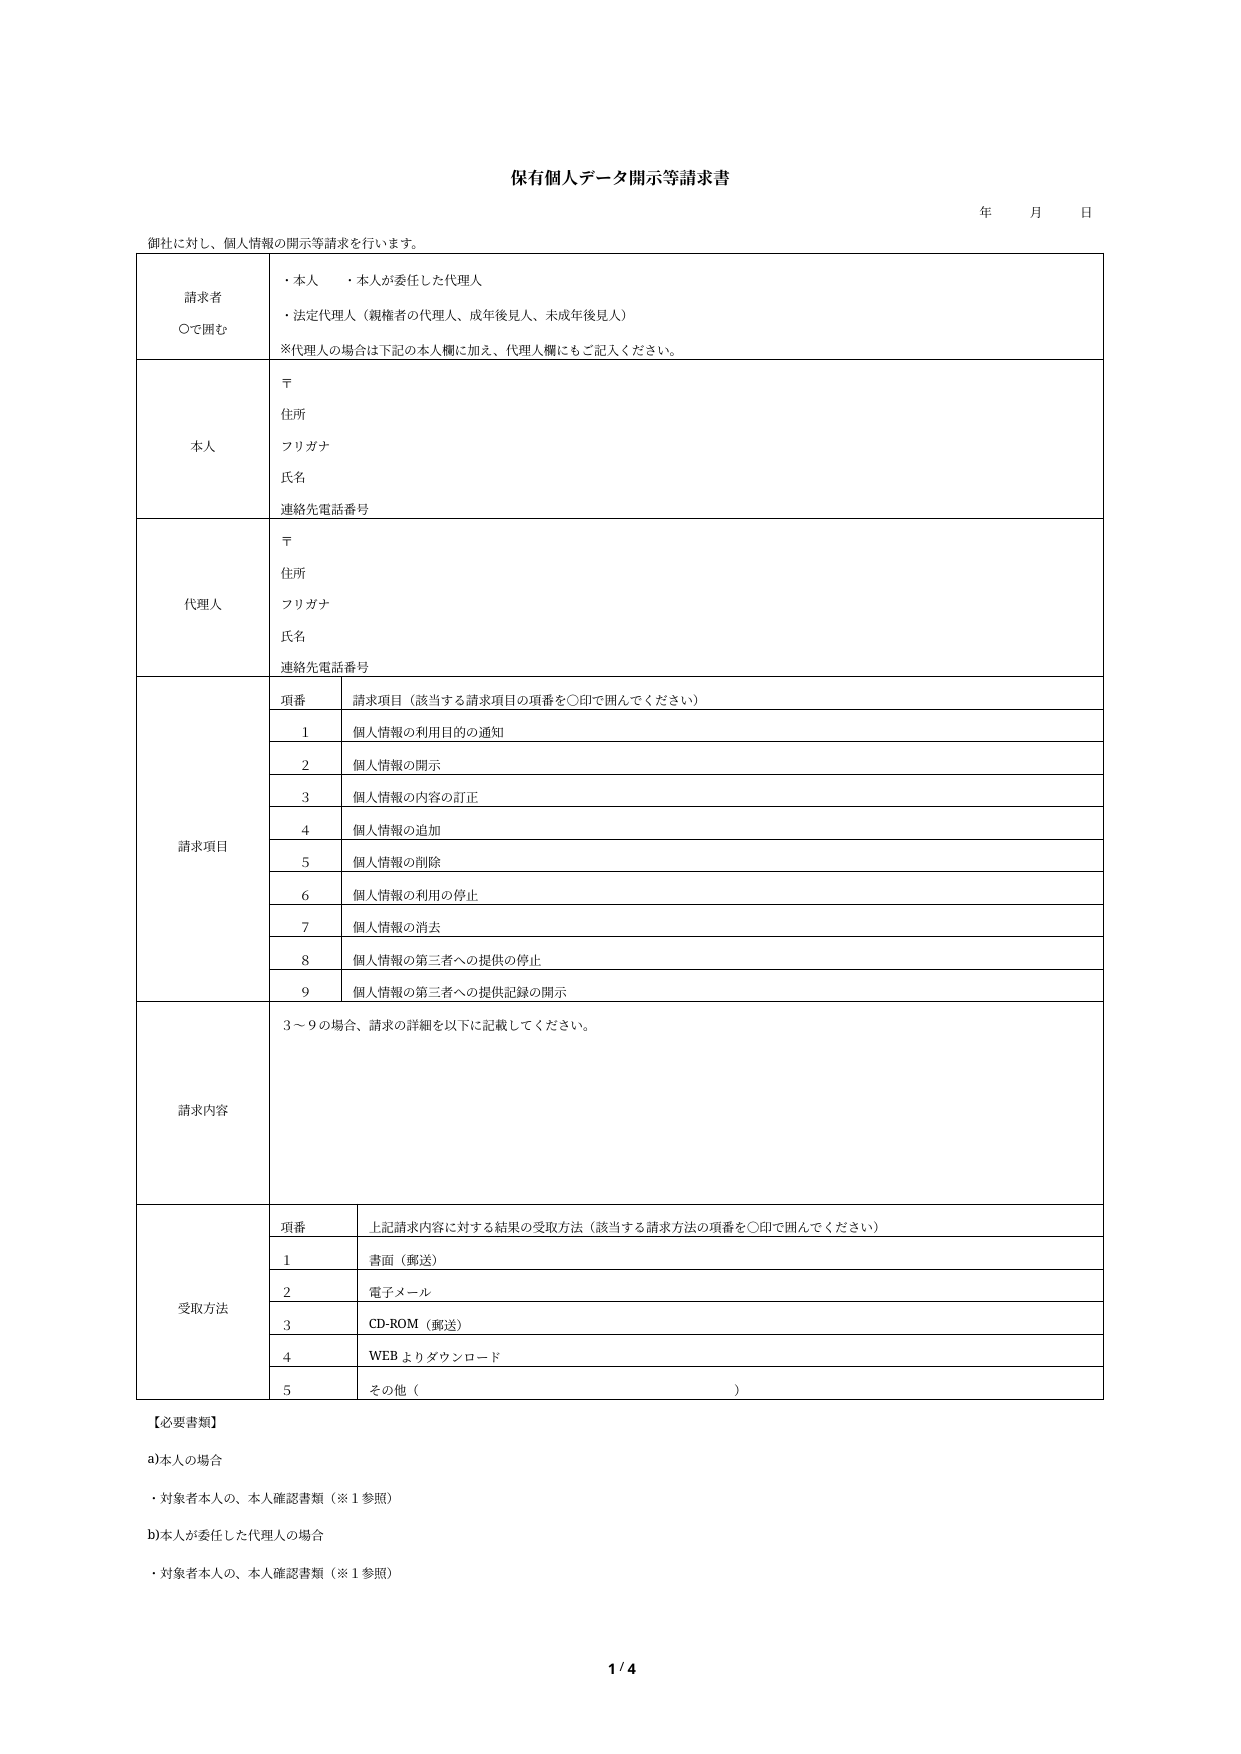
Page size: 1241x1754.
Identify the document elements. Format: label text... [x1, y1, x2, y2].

table_cell ２ [270, 742, 341, 773]
table_cell ３ [270, 775, 341, 806]
table_cell 個人情報の消去 [342, 905, 1103, 936]
table_cell 請求項目 [137, 677, 269, 1001]
table_cell 本人 [137, 360, 269, 518]
table_cell WEBよりダウンロード [358, 1335, 1103, 1366]
text b)本人が委任した代理人の場合 [147, 1513, 1092, 1544]
table_cell ４ [270, 807, 341, 838]
table_cell 代理人 [137, 519, 269, 676]
table_cell 〒 住所 フリガナ 氏名 連絡先電話番号 [270, 519, 1103, 676]
table_cell 上記請求内容に対する結果の受取方法（該当する請求方法の項番を○印で囲んでください） [358, 1205, 1103, 1236]
table_cell その他（ ） [358, 1367, 1103, 1399]
table_cell 項番 [270, 677, 341, 708]
table_cell 項番 [270, 1205, 357, 1236]
table_cell 受取方法 [137, 1205, 269, 1399]
text ・対象者本人の、本人確認書類（※１参照） [147, 1551, 1092, 1582]
table_cell ７ [270, 905, 341, 936]
table_cell 電子メール [358, 1270, 1103, 1301]
table_cell 個人情報の開示 [342, 742, 1103, 773]
table_cell １ [270, 710, 341, 741]
table_cell 書面（郵送） [358, 1237, 1103, 1268]
table_cell ４ [270, 1335, 357, 1366]
table_cell 請求項目（該当する請求項目の項番を○印で囲んでください） [342, 677, 1103, 708]
table_cell 請求内容 [137, 1002, 269, 1203]
table_cell CD-ROM（郵送） [358, 1302, 1103, 1333]
table_cell 個人情報の追加 [342, 807, 1103, 838]
table_cell １ [270, 1237, 357, 1268]
table_cell ５ [270, 1367, 357, 1399]
table_cell 個人情報の削除 [342, 840, 1103, 871]
text 保有個人データ開示等請求書 [147, 148, 1092, 189]
table_cell 個人情報の利用目的の通知 [342, 710, 1103, 741]
table_cell 個人情報の内容の訂正 [342, 775, 1103, 806]
text a)本人の場合 [147, 1437, 1092, 1469]
table_cell ５ [270, 840, 341, 871]
table_header ・本人 ・本人が委任した代理人 ・法定代理人（親権者の代理人、成年後見人、未成年後見人） ※代理人の場合は下記の本人欄に加え、代理人欄にもご記入ください。 [270, 254, 1103, 359]
text 【必要書類】 [147, 1400, 1092, 1431]
text ・対象者本人の、本人確認書類（※１参照） [147, 1475, 1092, 1507]
text 御社に対し、個人情報の開示等請求を行います。 [147, 221, 1092, 252]
table_cell ８ [270, 937, 341, 968]
table_cell ２ [270, 1270, 357, 1301]
table_cell ３～９の場合、請求の詳細を以下に記載してください。 [270, 1002, 1103, 1203]
table_cell 個人情報の第三者への提供の停止 [342, 937, 1103, 968]
table_header 請求者 ○で囲む [137, 254, 269, 359]
table_cell 個人情報の利用の停止 [342, 872, 1103, 903]
table_cell ６ [270, 872, 341, 903]
table_cell 〒 住所 フリガナ 氏名 連絡先電話番号 [270, 360, 1103, 518]
table_cell ９ [270, 970, 341, 1001]
text 年 月 日 [147, 189, 1092, 221]
table_cell 個人情報の第三者への提供記録の開示 [342, 970, 1103, 1001]
table_cell ３ [270, 1302, 357, 1333]
